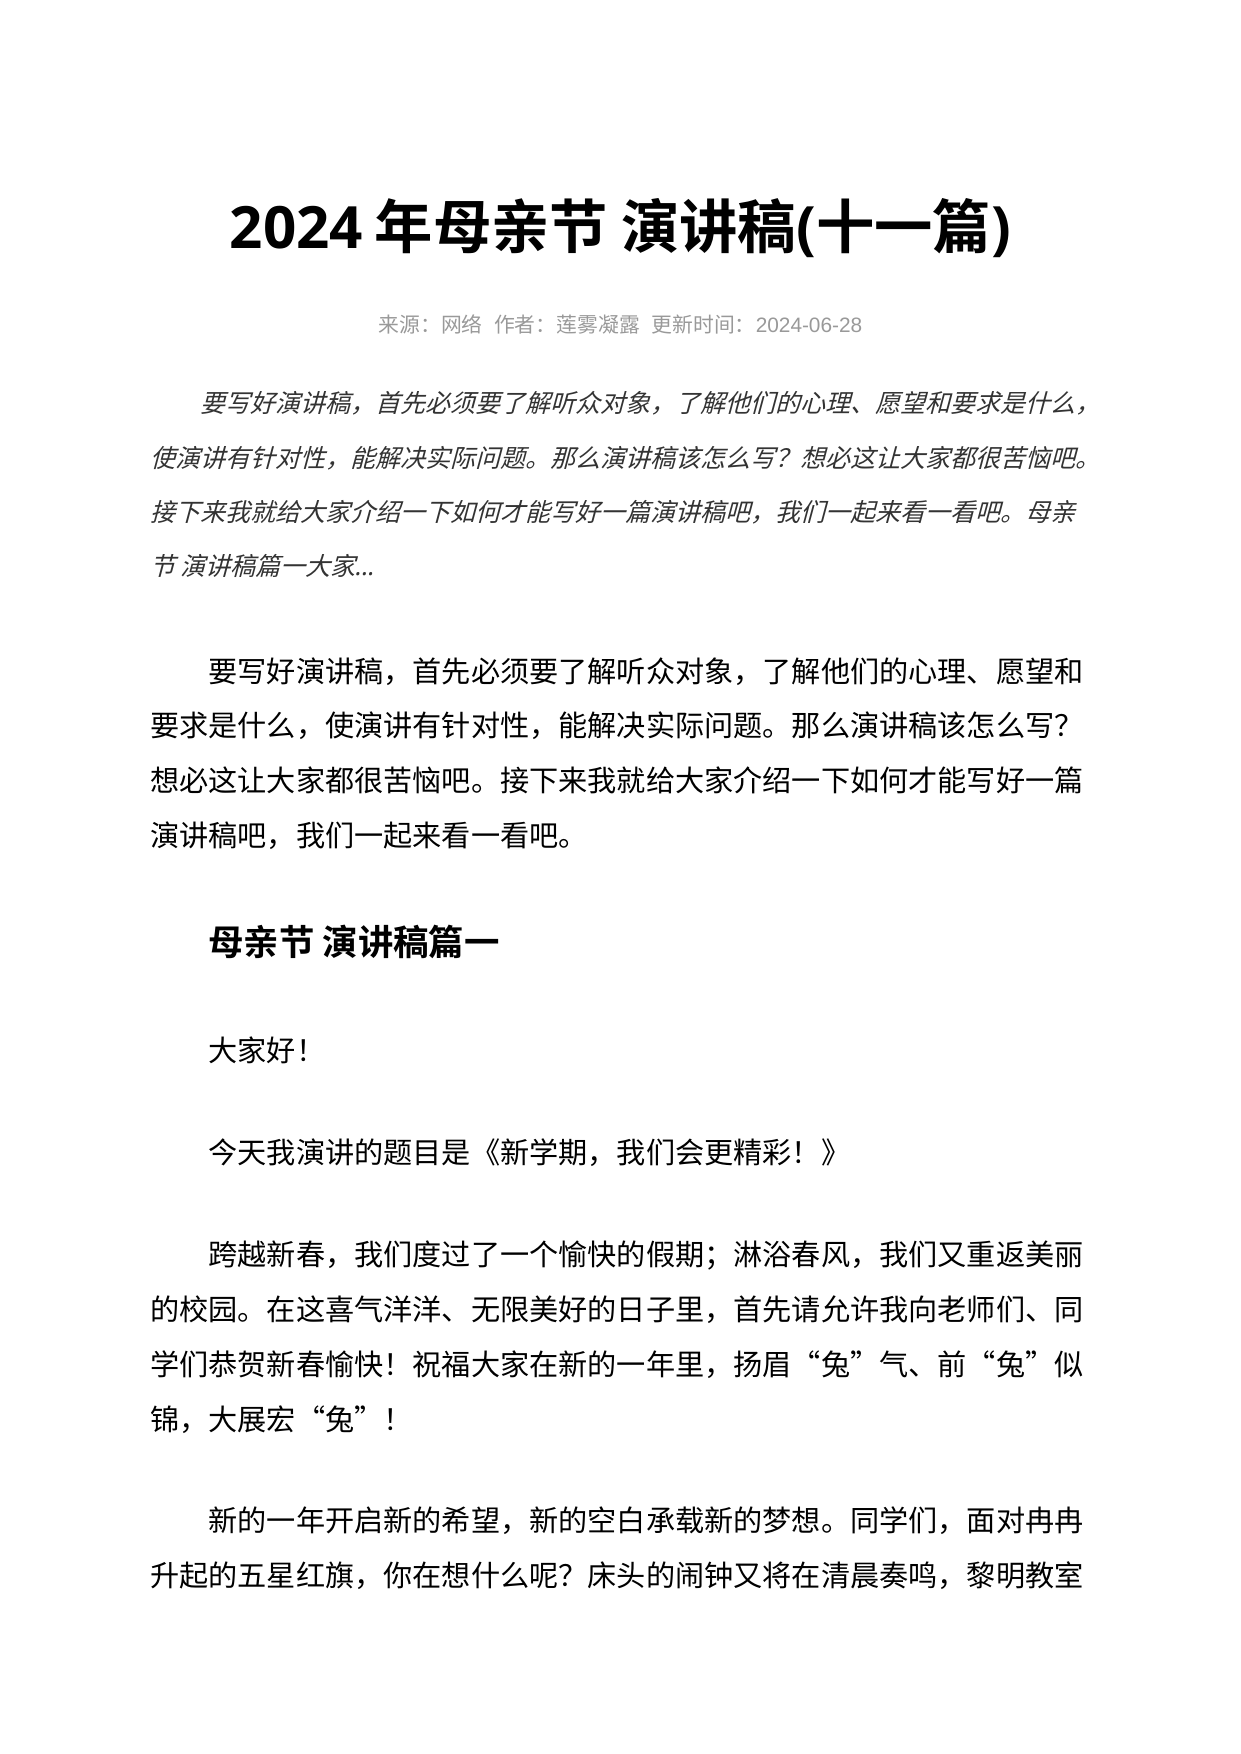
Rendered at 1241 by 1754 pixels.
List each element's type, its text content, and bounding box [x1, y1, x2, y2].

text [150, 1498, 1090, 1595]
text 跨越新春，我们度过了一个愉快的假期；淋浴春风，我们又重返美丽的校园。在这喜气洋洋、无限美好的日子里，首先请允许我向老师们、同学们恭贺新春愉快！祝福大家在新的一年里，扬眉“兔”气、前“兔”似锦，大展宏“兔”！ [150, 1232, 1090, 1438]
text 要写好演讲稿，首先必须要了解听众对象，了解他们的心理、愿望和要求是什么，使演讲有针对性，能解决实际问题。那么演讲稿该怎么写？想必这让大家都很苦恼吧。接下来我就给大家介绍一下如何才能写好一篇演讲稿吧，我们一起来看一看吧。 [150, 648, 1090, 855]
text 母亲节 演讲稿篇一 [150, 914, 1090, 966]
subtitle 2024年母亲节 演讲稿(十一篇) [150, 181, 1090, 266]
text 大家好！ [150, 1028, 1090, 1070]
text 今天我演讲的题目是《新学期，我们会更精彩！》 [150, 1130, 1090, 1172]
text 要写好演讲稿，首先必须要了解听众对象，了解他们的心理、愿望和要求是什么，使演讲有针对性，能解决实际问题。那么演讲稿该怎么写？想必这让大家都很苦恼吧。接下来我就给大家介绍一下如何才能写好一篇演讲稿吧，我们一起来看一看吧。母亲节 演讲稿篇一大家... [150, 384, 1090, 583]
text 来源：网络 作者：莲雾凝露 更新时间：2024-06-28 [150, 313, 1090, 337]
